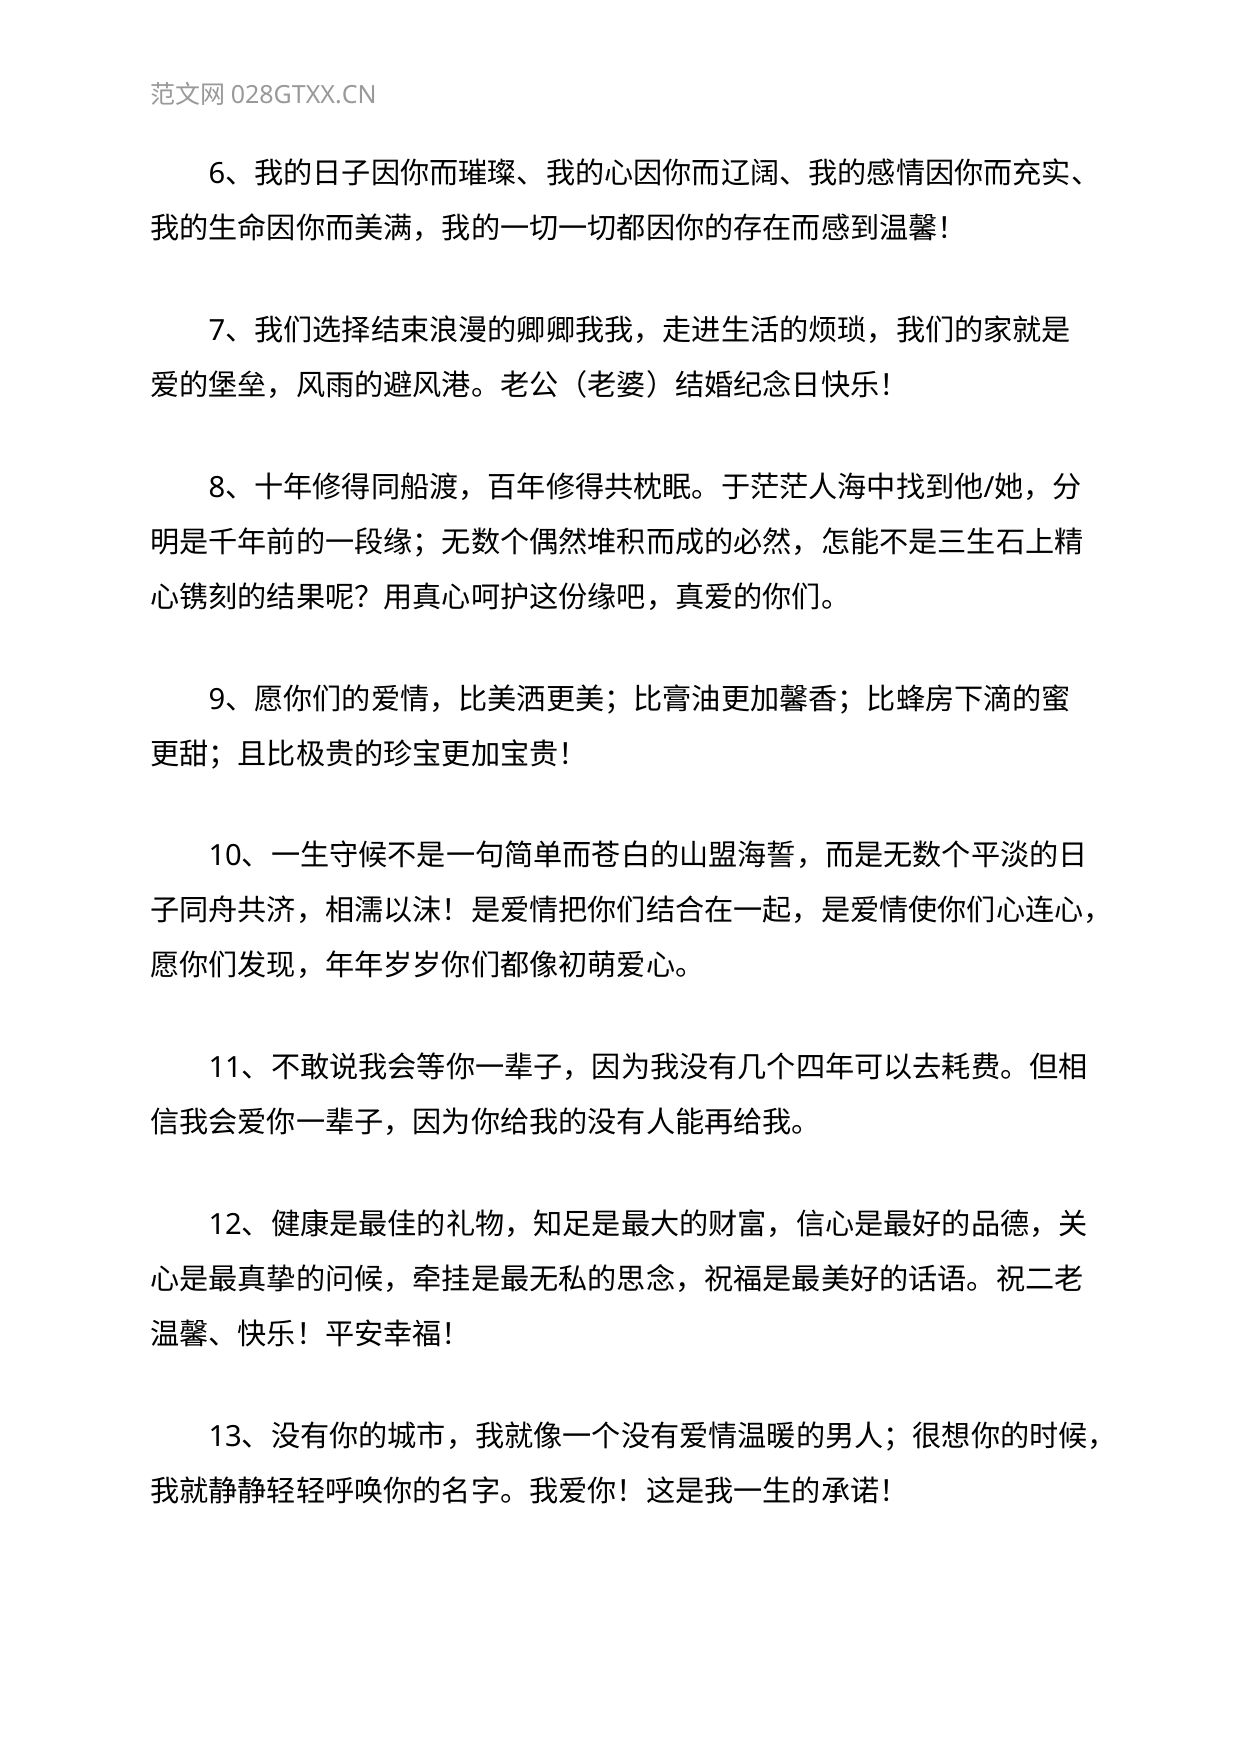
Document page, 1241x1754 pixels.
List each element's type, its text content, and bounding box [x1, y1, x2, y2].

text 7、我们选择结束浪漫的卿卿我我，走进生活的烦琐，我们的家就是爱的堡垒，风雨的避风港。老公（老婆）结婚纪念日快乐！ [150, 307, 1090, 404]
text 12、健康是最佳的礼物，知足是最大的财富，信心是最好的品德，关心是最真挚的问候，牵挂是最无私的思念，祝福是最美好的话语。祝二老温馨、快乐！平安幸福！ [150, 1200, 1090, 1353]
text 13、没有你的城市，我就像一个没有爱情温暖的男人；很想你的时候，我就静静轻轻呼唤你的名字。我爱你！这是我一生的承诺！ [150, 1412, 1090, 1509]
text 8、十年修得同船渡，百年修得共枕眠。于茫茫人海中找到他/她，分明是千年前的一段缘；无数个偶然堆积而成的必然，怎能不是三生石上精心镌刻的结果呢？用真心呵护这份缘吧，真爱的你们。 [150, 463, 1090, 616]
text 6、我的日子因你而璀璨、我的心因你而辽阔、我的感情因你而充实、我的生命因你而美满，我的一切一切都因你的存在而感到温馨！ [150, 150, 1090, 247]
text 9、愿你们的爱情，比美洒更美；比膏油更加馨香；比蜂房下滴的蜜更甜；且比极贵的珍宝更加宝贵！ [150, 675, 1090, 772]
text 10、一生守候不是一句简单而苍白的山盟海誓，而是无数个平淡的日子同舟共济，相濡以沫！是爱情把你们结合在一起，是爱情使你们心连心，愿你们发现，年年岁岁你们都像初萌爱心。 [150, 832, 1090, 984]
text 11、不敢说我会等你一辈子，因为我没有几个四年可以去耗费。但相信我会爱你一辈子，因为你给我的没有人能再给我。 [150, 1044, 1090, 1141]
